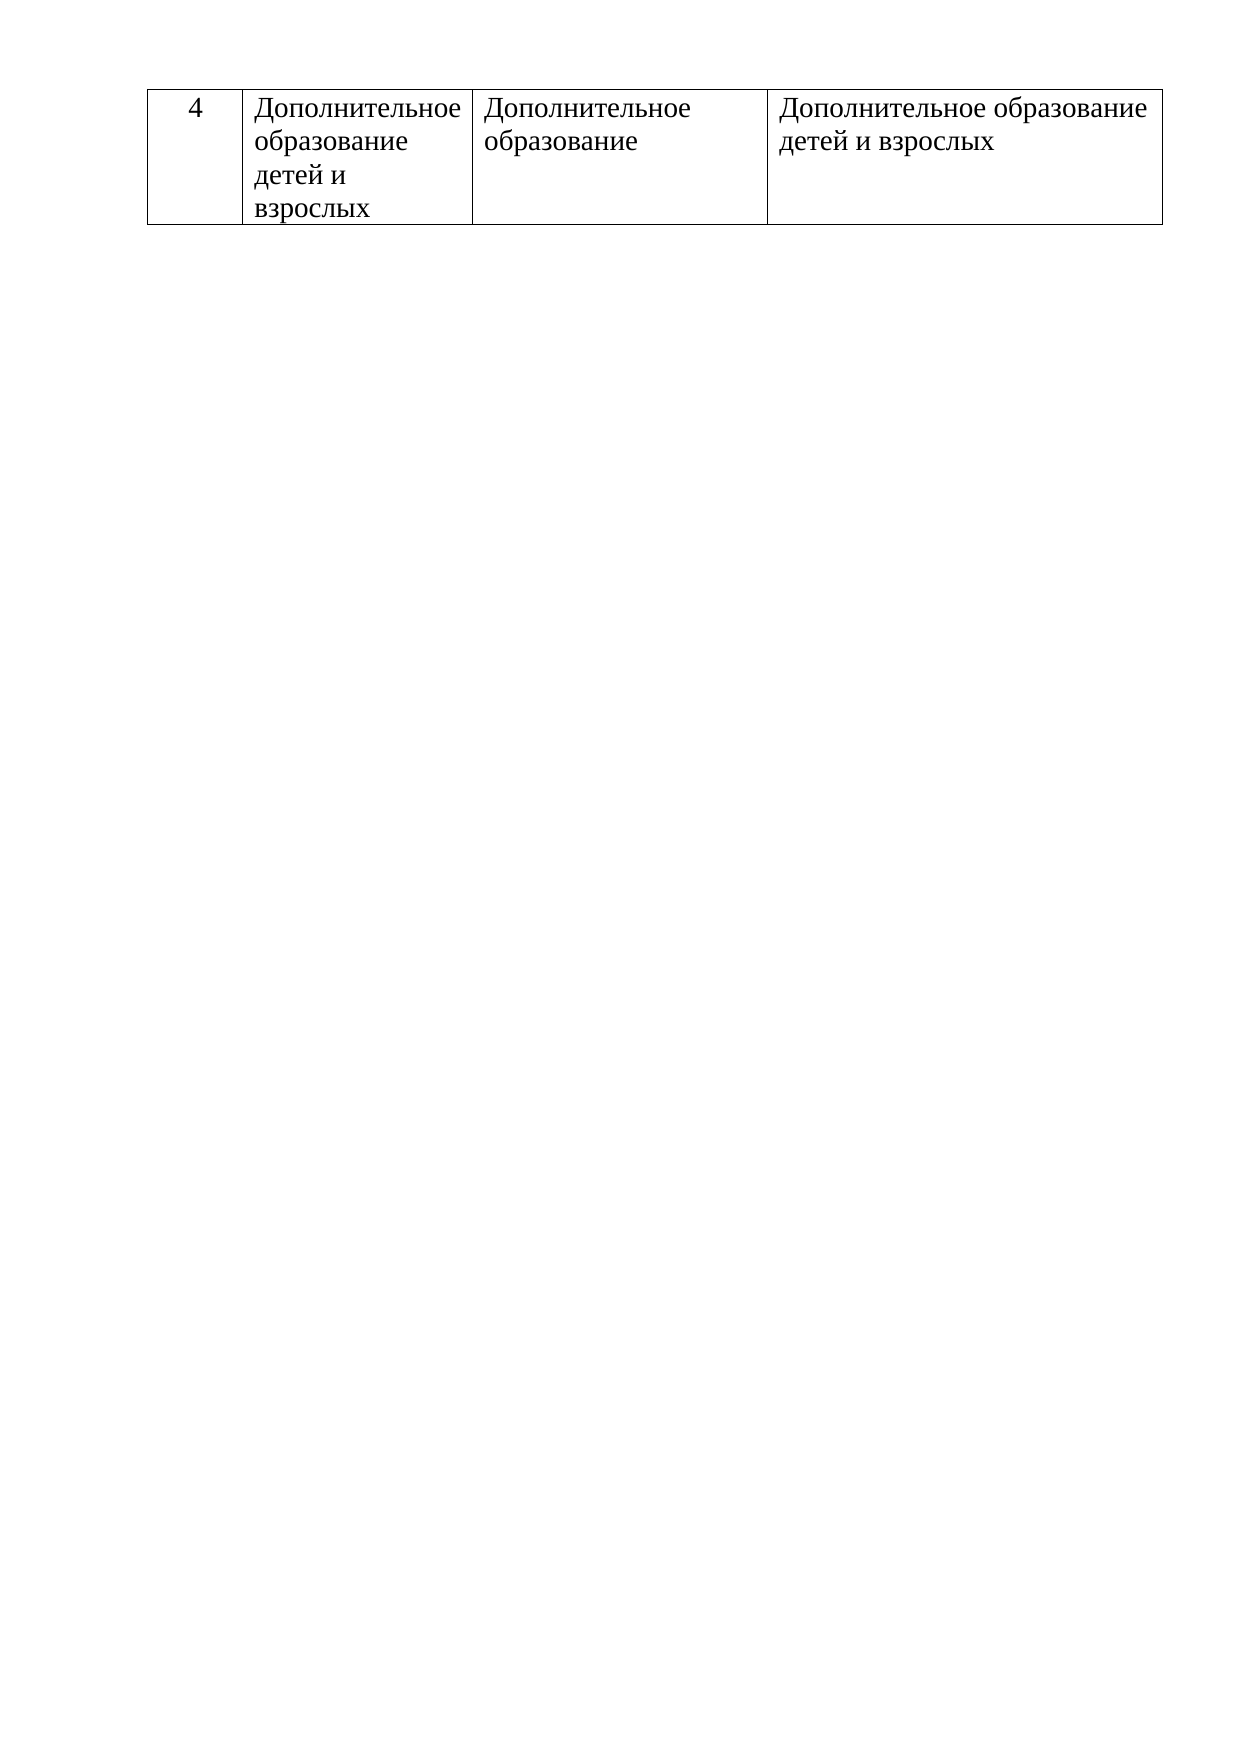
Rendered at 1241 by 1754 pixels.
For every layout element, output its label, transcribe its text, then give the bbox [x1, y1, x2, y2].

table_cell Дополнительное образование детей и взрослых [768, 90, 1162, 224]
table_cell Дополнительное образование детей и взрослых [243, 90, 472, 224]
table_cell 4 [148, 90, 242, 224]
table_cell Дополнительное образование [473, 90, 767, 224]
